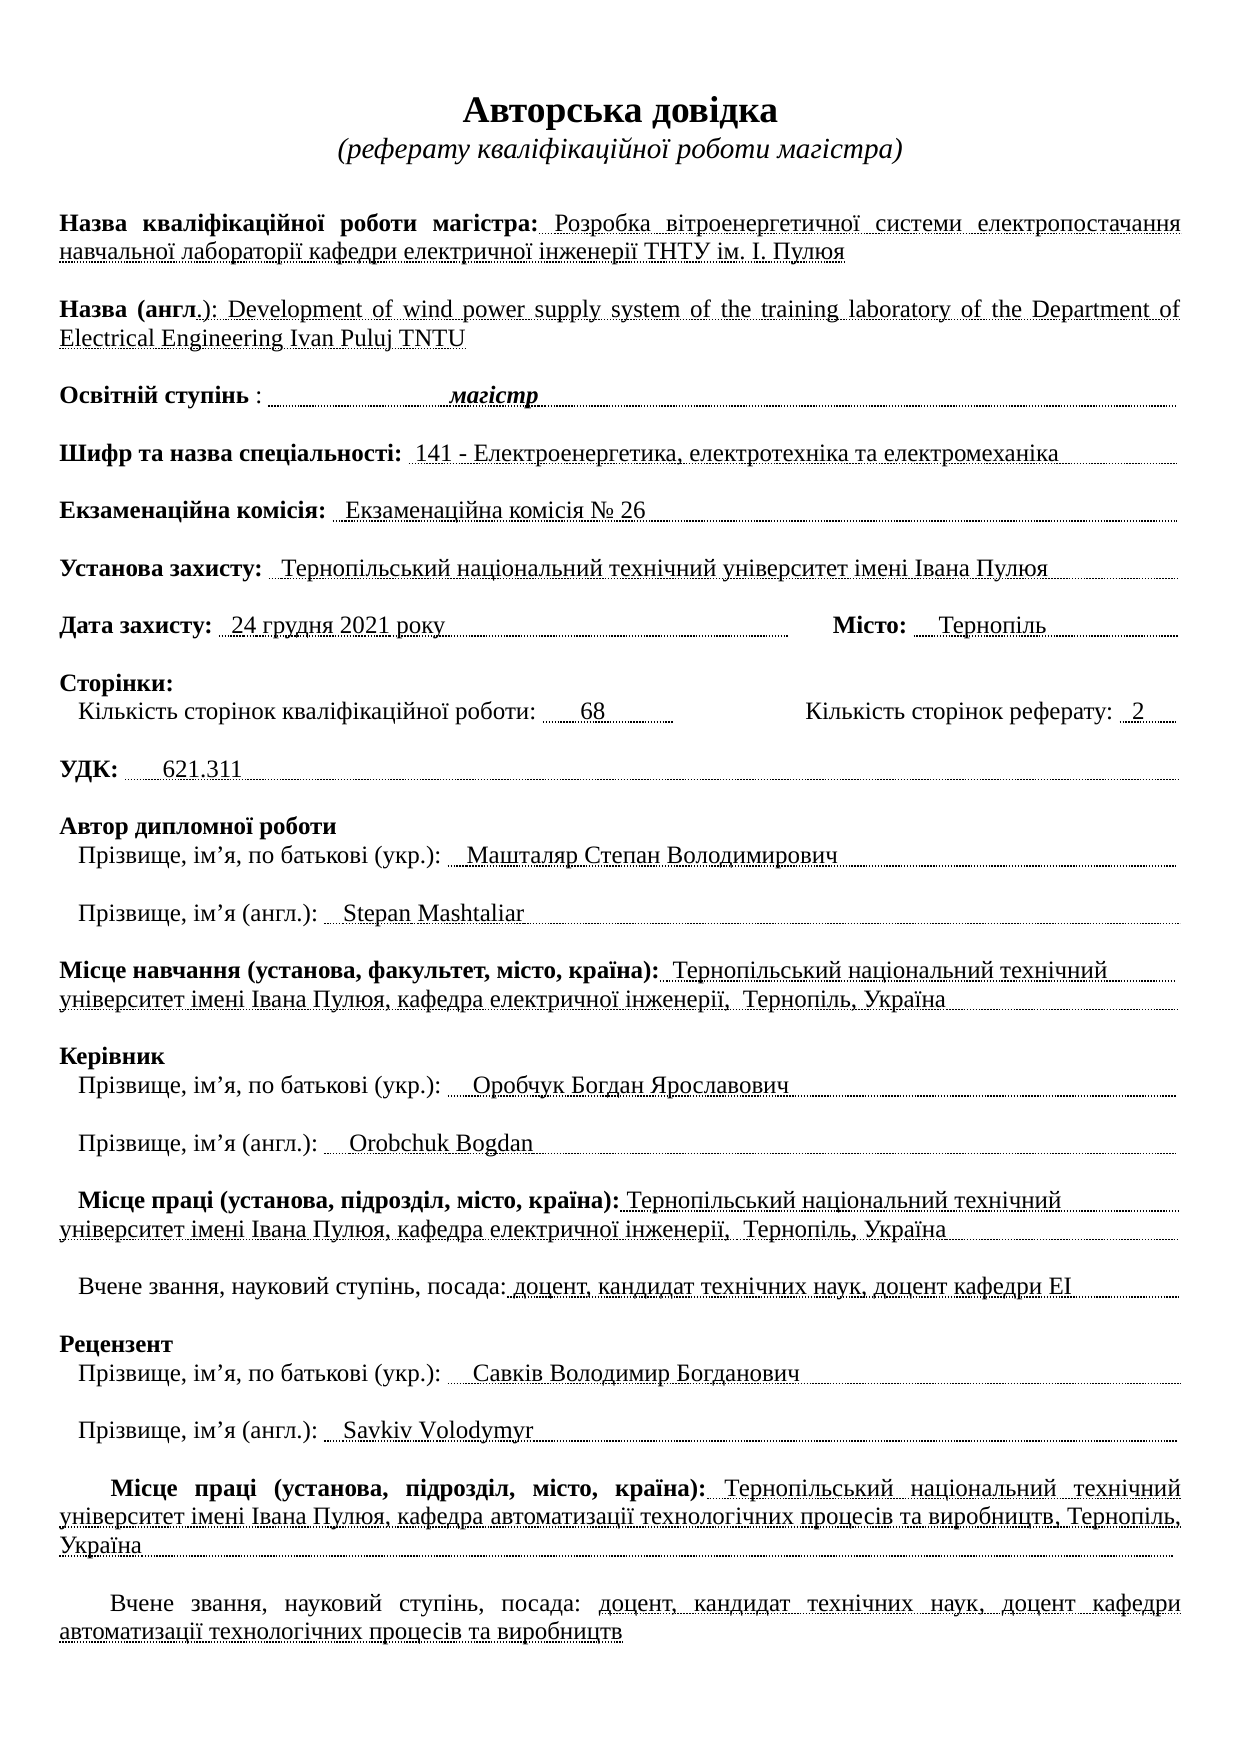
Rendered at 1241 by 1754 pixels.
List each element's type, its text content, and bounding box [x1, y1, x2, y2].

text Назва кваліфікаційної роботи магістра: Розробка вітроенергетичної системи електропостачання навчальної лабораторії кафедри електричної інженерії ТНТУ ім. І. Пулюя [59, 208, 1181, 265]
text Місце навчання (установа, факультет, місто, країна): Тернопільський національний технічний університет імені Івана Пулюя, кафедра електричної інженерії, Тернопіль, Україна [59, 955, 1181, 1013]
text (реферату кваліфікаційної роботи магістра) [59, 131, 1181, 164]
text Кількість сторінок кваліфікаційної роботи: 68 Кількість сторінок реферату: 2 [59, 696, 1181, 725]
text УДК: 621.311 [59, 725, 1181, 783]
text Екзаменаційна комісія: Екзаменаційна комісія № 26 [59, 495, 1181, 524]
text Сторінки: [59, 668, 1181, 696]
text Автор дипломної роботи [59, 811, 1181, 840]
text Прізвище, ім’я, по батькові (укр.): Машталяр Степан Володимирович [59, 840, 1181, 869]
text Дата захисту: 24 грудня 2021 року Місто: Тернопіль [59, 610, 1181, 639]
text Шифр та назва спеціальності: 141 - Електроенергетика, електротехніка та електромеханіка [59, 438, 1181, 495]
text Місце праці (установа, підрозділ, місто, країна): Тернопільський національний технічний університет імені Івана Пулюя, кафедра електричної інженерії, Тернопіль, Україна [59, 1185, 1181, 1243]
text Прізвище, ім’я (англ.): Savkiv Volodymyr [59, 1415, 1181, 1444]
text Місце праці (установа, підрозділ, місто, країна): Тернопільський національний технічний університет імені Івана Пулюя, кафедра автоматизації технологічних процесів та виробництв, Тернопіль, Україна [59, 1473, 1181, 1559]
text Вчене звання, науковий ступінь, посада: доцент, кандидат технічних наук, доцент кафедри ЕІ [59, 1271, 1181, 1300]
text Прізвище, ім’я, по батькові (укр.): Савків Володимир Богданович [59, 1358, 1181, 1386]
text Установа захисту: Тернопільський національний технічний університет імені Івана Пулюя [59, 553, 1181, 610]
text Рецензент [59, 1329, 1181, 1358]
text Назва (англ.): Development of wind power supply system of the training laboratory of the Department of Electrical Engineering Ivan Puluj TNTU [59, 294, 1181, 351]
text Освітній ступінь : магістр [59, 380, 1181, 438]
text Прізвище, ім’я (англ.): Orobchuk Bogdan [59, 1128, 1181, 1156]
text Вчене звання, науковий ступінь, посада: доцент, кандидат технічних наук, доцент кафедри автоматизації технологічних процесів та виробництв [59, 1588, 1181, 1645]
text Прізвище, ім’я, по батькові (укр.): Оробчук Богдан Ярославович [59, 1070, 1181, 1099]
text Авторська довідка [59, 88, 1181, 131]
text Прізвище, ім’я (англ.): Stepan Mashtaliar [59, 898, 1181, 926]
text Керівник [59, 1041, 1181, 1070]
